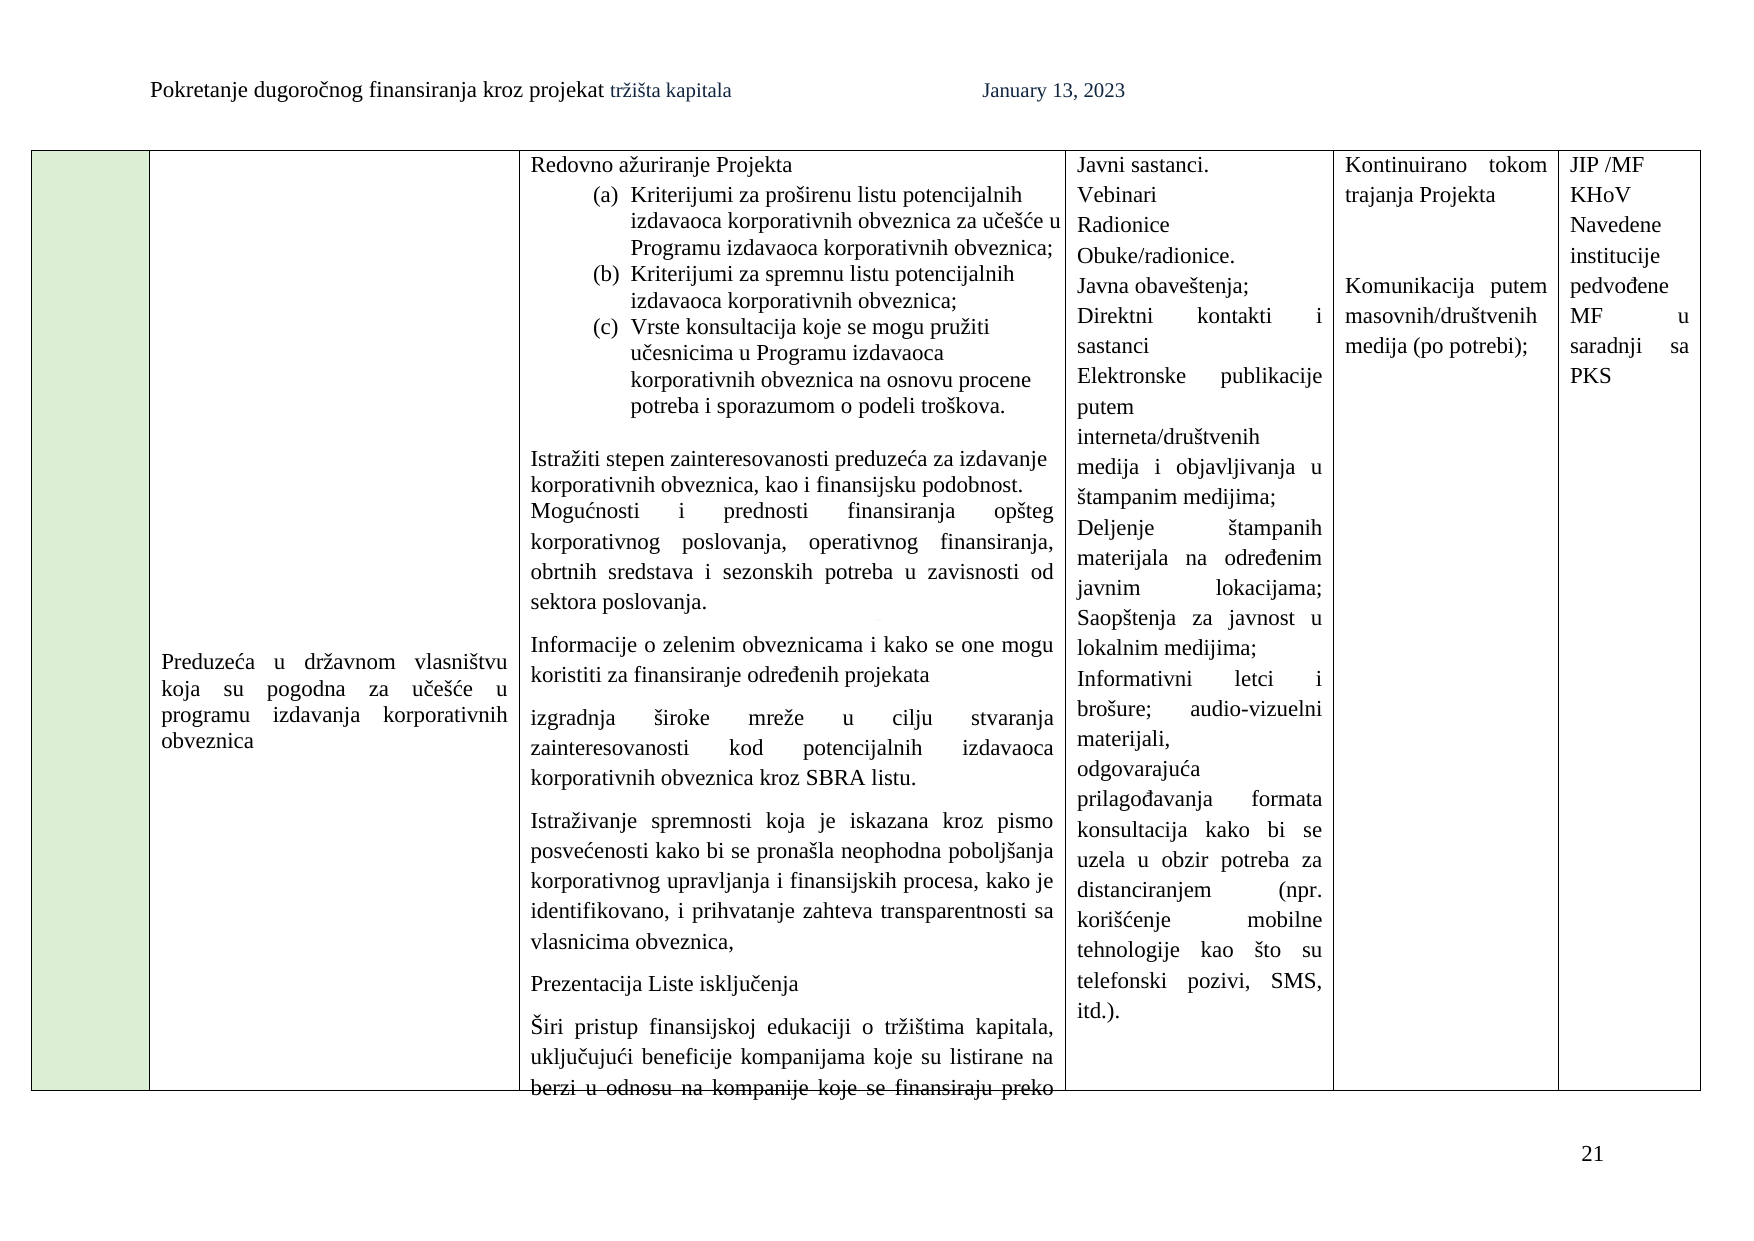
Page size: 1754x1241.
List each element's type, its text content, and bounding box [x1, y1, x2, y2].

table_cell Preduzeća u državnom vlasništvu koja su pogodna za učešće u programu izdavanja korporativnih obveznica [150, 151, 519, 1090]
table_cell Kontinuirano tokom trajanja Projekta Komunikacija putem masovnih/društvenih medija (po potrebi); [1334, 151, 1558, 1090]
table_cell Javni sastanci. Vebinari Radionice Obuke/radionice. Javna obaveštenja; Direktni kontakti i sastanci Elektronske publikacije putem interneta/društvenih medija i objavljivanja u štampanim medijima; Deljenje štampanih materijala na određenim javnim lokacijama; Saopštenja za javnost u lokalnim medijima; Informativni letci i brošure; audio-vizuelni materijali, odgovarajuća prilagođavanja formata konsultacija kako bi se uzela u obzir potreba za distanciranjem (npr. korišćenje mobilne tehnologije kao što su telefonski pozivi, SMS, itd.). [1066, 151, 1333, 1090]
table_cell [1559, 151, 1700, 1090]
table_cell Redovno ažuriranje Projekta Kriterijumi za proširenu listu potencijalnih izdavaoca korporativnih obveznica za učešće u Programu izdavaoca korporativnih obveznica; Kriterijumi za spremnu listu potencijalnih izdavaoca korporativnih obveznica; Vrste konsultacija koje se mogu pružiti učesnicima u Programu izdavaoca korporativnih obveznica na osnovu procene potreba i sporazumom o podeli troškova. Istražiti stepen zainteresovanosti preduzeća za izdavanje korporativnih obveznica, kao i finansijsku podobnost. Mogućnosti i prednosti finansiranja opšteg korporativnog poslovanja, operativnog finansiranja, obrtnih sredstava i sezonskih potreba u zavisnosti od sektora poslovanja. Informacije o zelenim obveznicama i kako se one mogu koristiti za finansiranje određenih projekata izgradnja široke mreže u cilju stvaranja zainteresovanosti kod potencijalnih izdavaoca korporativnih obveznica kroz SBRA listu. Istraživanje spremnosti koja je iskazana kroz pismo posvećenosti kako bi se pronašla neophodna poboljšanja korporativnog upravljanja i finansijskih procesa, kako je identifikovano, i prihvatanje zahteva transparentnosti sa vlasnicima obveznica, Prezentacija Liste isključenja Širi pristup finansijskoj edukaciji o tržištima kapitala, uključujući beneficije kompanijama koje su listirane na berzi u odnosu na kompanije koje se finansiraju preko banaka, i širu finansijsku edukaciju stanovništva u vezi sa mogućnostima dugoročne štednje, uključujući osiguravajuće i penzione fondove, što može indirektno uticati na širenje institucionalne baza investitora. [520, 151, 1065, 1090]
